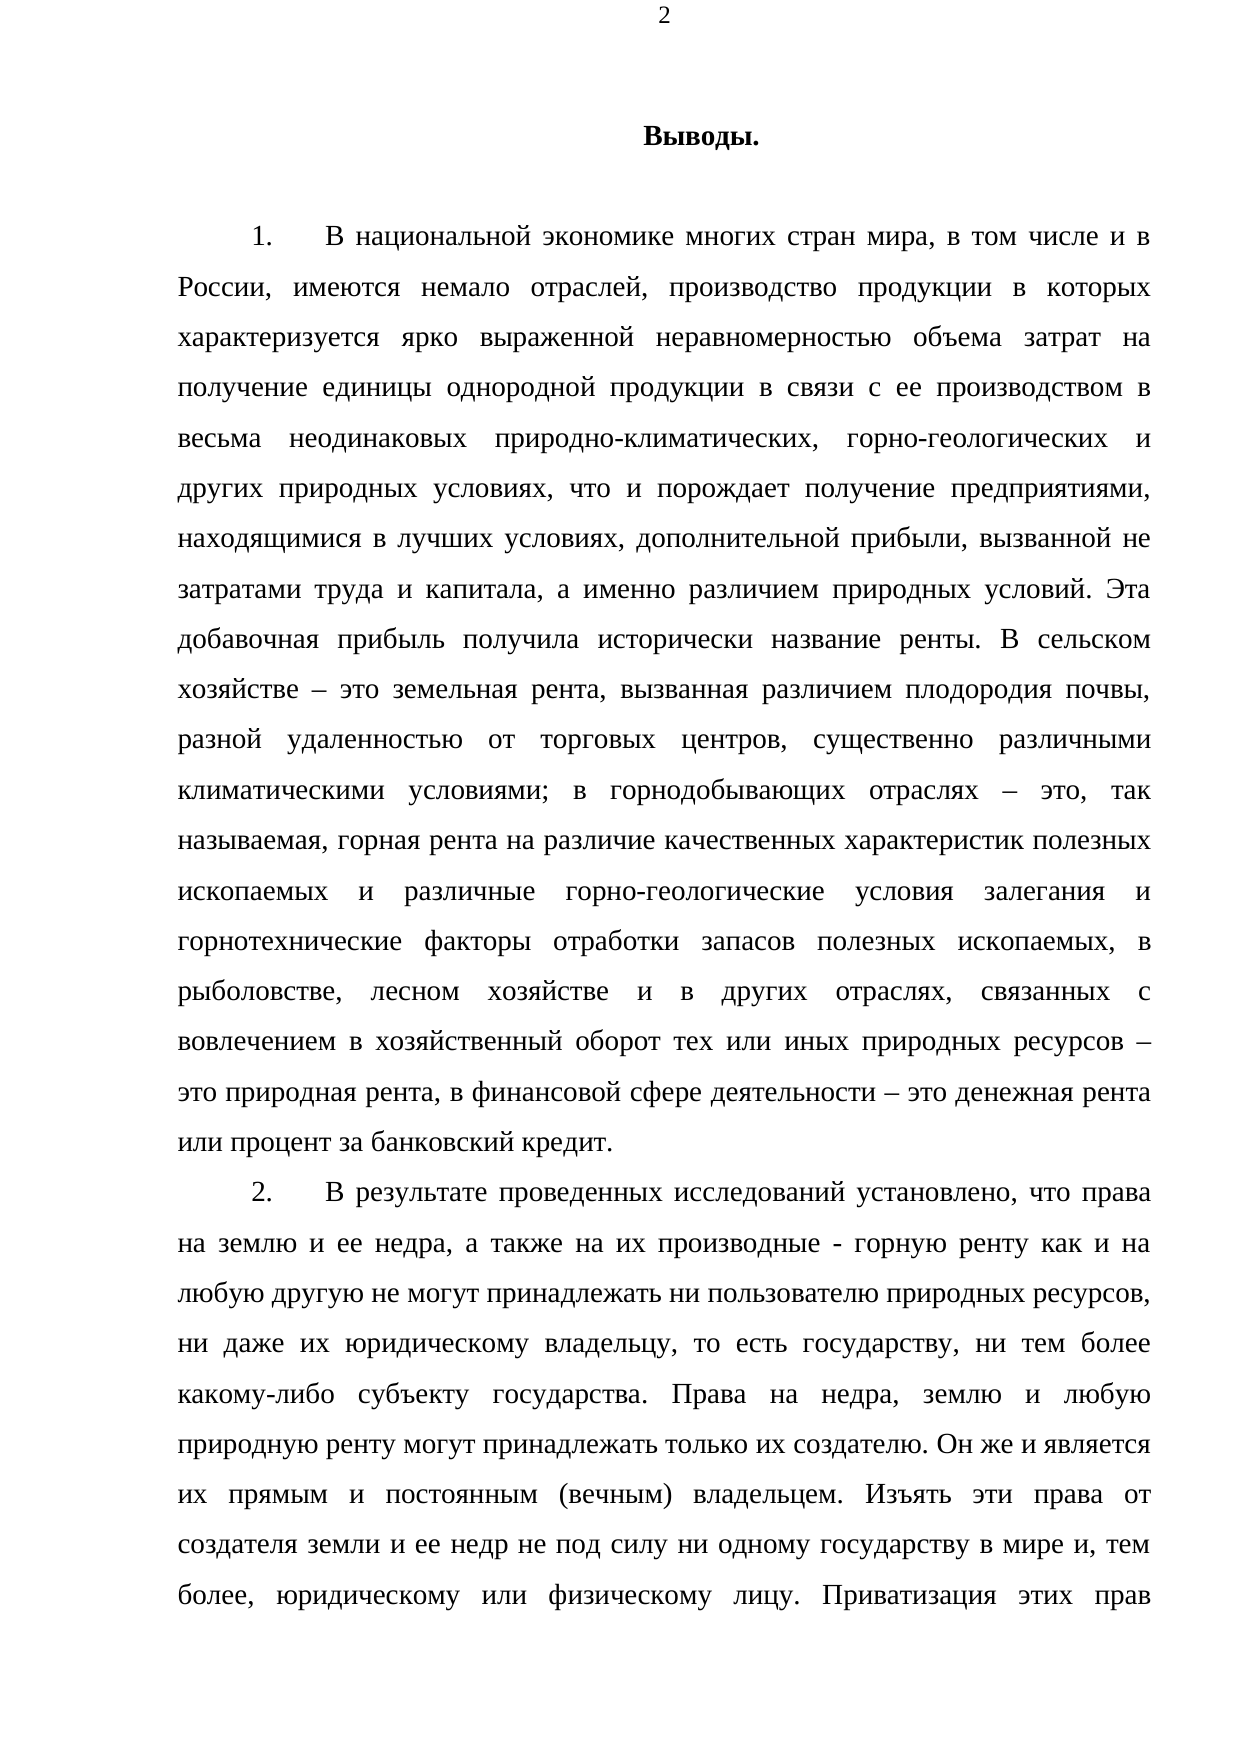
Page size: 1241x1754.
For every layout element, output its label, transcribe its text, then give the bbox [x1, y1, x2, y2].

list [177, 1175, 1152, 1611]
text Выводы. [177, 118, 1152, 152]
list В национальной экономике многих стран мира, в том числе и в России, имеются немало отраслей, производство продукции в которых характеризуется ярко выраженной неравномерностью объема затрат на получение единицы однородной продукции в связи с ее производством в весьма неодинаковых природно-климатических, горно-геологических и других природных условиях, что и порождает получение предприятиями, находящимися в лучших условиях, дополнительной прибыли, вызванной не затратами труда и капитала, а именно различием природных условий. Эта добавочная прибыль получила исторически название ренты. В сельском хозяйстве – это земельная рента, вызванная различием плодородия почвы, разной удаленностью от торговых центров, существенно различными климатическими условиями; в горнодобывающих отраслях – это, так называемая, горная рента на различие качественных характеристик полезных ископаемых и различные горно-геологические условия залегания и горнотехнические факторы отработки запасов полезных ископаемых, в рыболовстве, лесном хозяйстве и в других отраслях, связанных с вовлечением в хозяйственный оборот тех или иных природных ресурсов – это природная рента, в финансовой сфере деятельности – это денежная рента или процент за банковский кредит. [177, 219, 1152, 1158]
